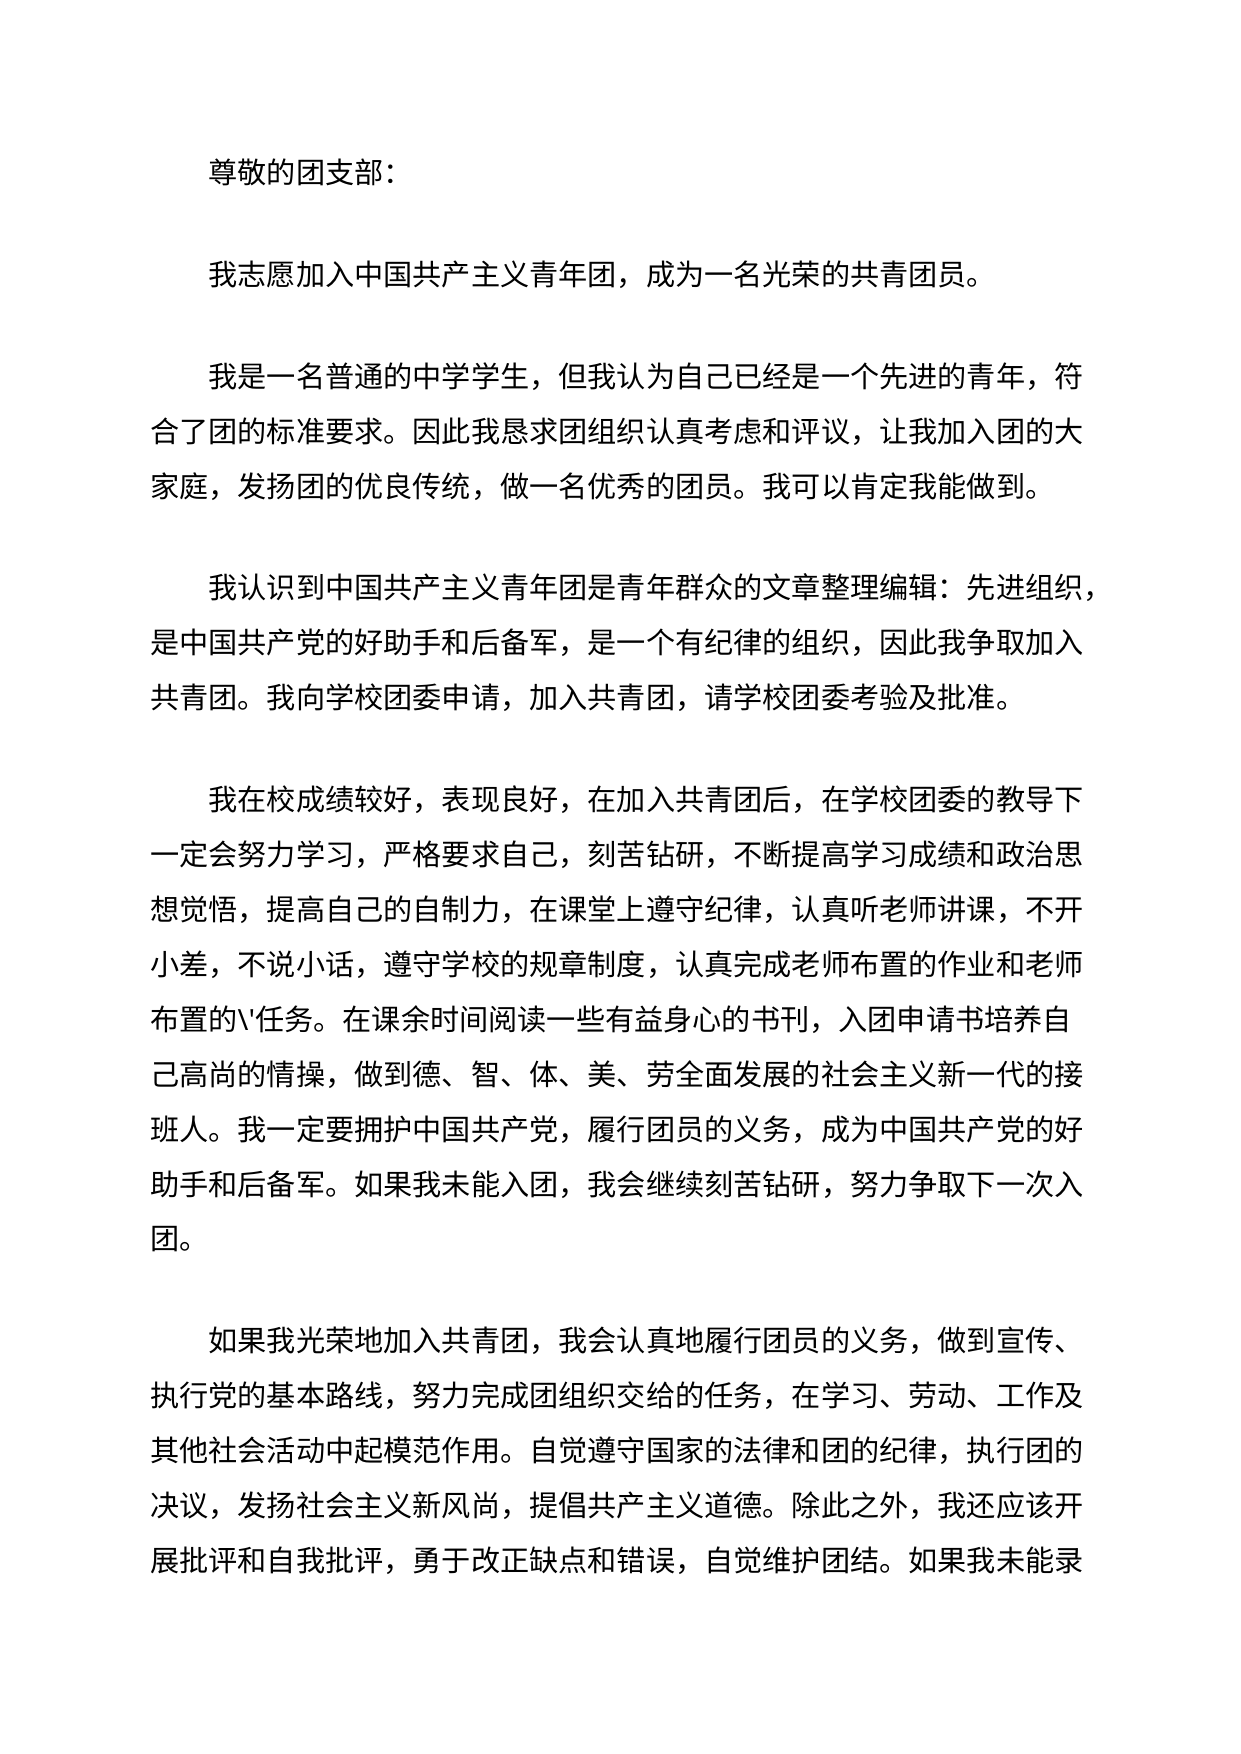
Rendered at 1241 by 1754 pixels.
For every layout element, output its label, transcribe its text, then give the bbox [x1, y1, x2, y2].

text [150, 1318, 1090, 1579]
text 我在校成绩较好，表现良好，在加入共青团后，在学校团委的教导下一定会努力学习，严格要求自己，刻苦钻研，不断提高学习成绩和政治思想觉悟，提高自己的自制力，在课堂上遵守纪律，认真听老师讲课，不开小差，不说小话，遵守学校的规章制度，认真完成老师布置的作业和老师布置的\'任务。在课余时间阅读一些有益身心的书刊，入团申请书培养自己高尚的情操，做到德、智、体、美、劳全面发展的社会主义新一代的接班人。我一定要拥护中国共产党，履行团员的义务，成为中国共产党的好助手和后备军。如果我未能入团，我会继续刻苦钻研，努力争取下一次入团。 [150, 777, 1090, 1258]
text 我志愿加入中国共产主义青年团，成为一名光荣的共青团员。 [150, 252, 1090, 294]
text 我是一名普通的中学学生，但我认为自己已经是一个先进的青年，符合了团的标准要求。因此我恳求团组织认真考虑和评议，让我加入团的大家庭，发扬团的优良传统，做一名优秀的团员。我可以肯定我能做到。 [150, 353, 1090, 506]
text 尊敬的团支部： [150, 150, 1090, 192]
text 我认识到中国共产主义青年团是青年群众的文章整理编辑：先进组织，是中国共产党的好助手和后备军，是一个有纪律的组织，因此我争取加入共青团。我向学校团委申请，加入共青团，请学校团委考验及批准。 [150, 565, 1090, 717]
